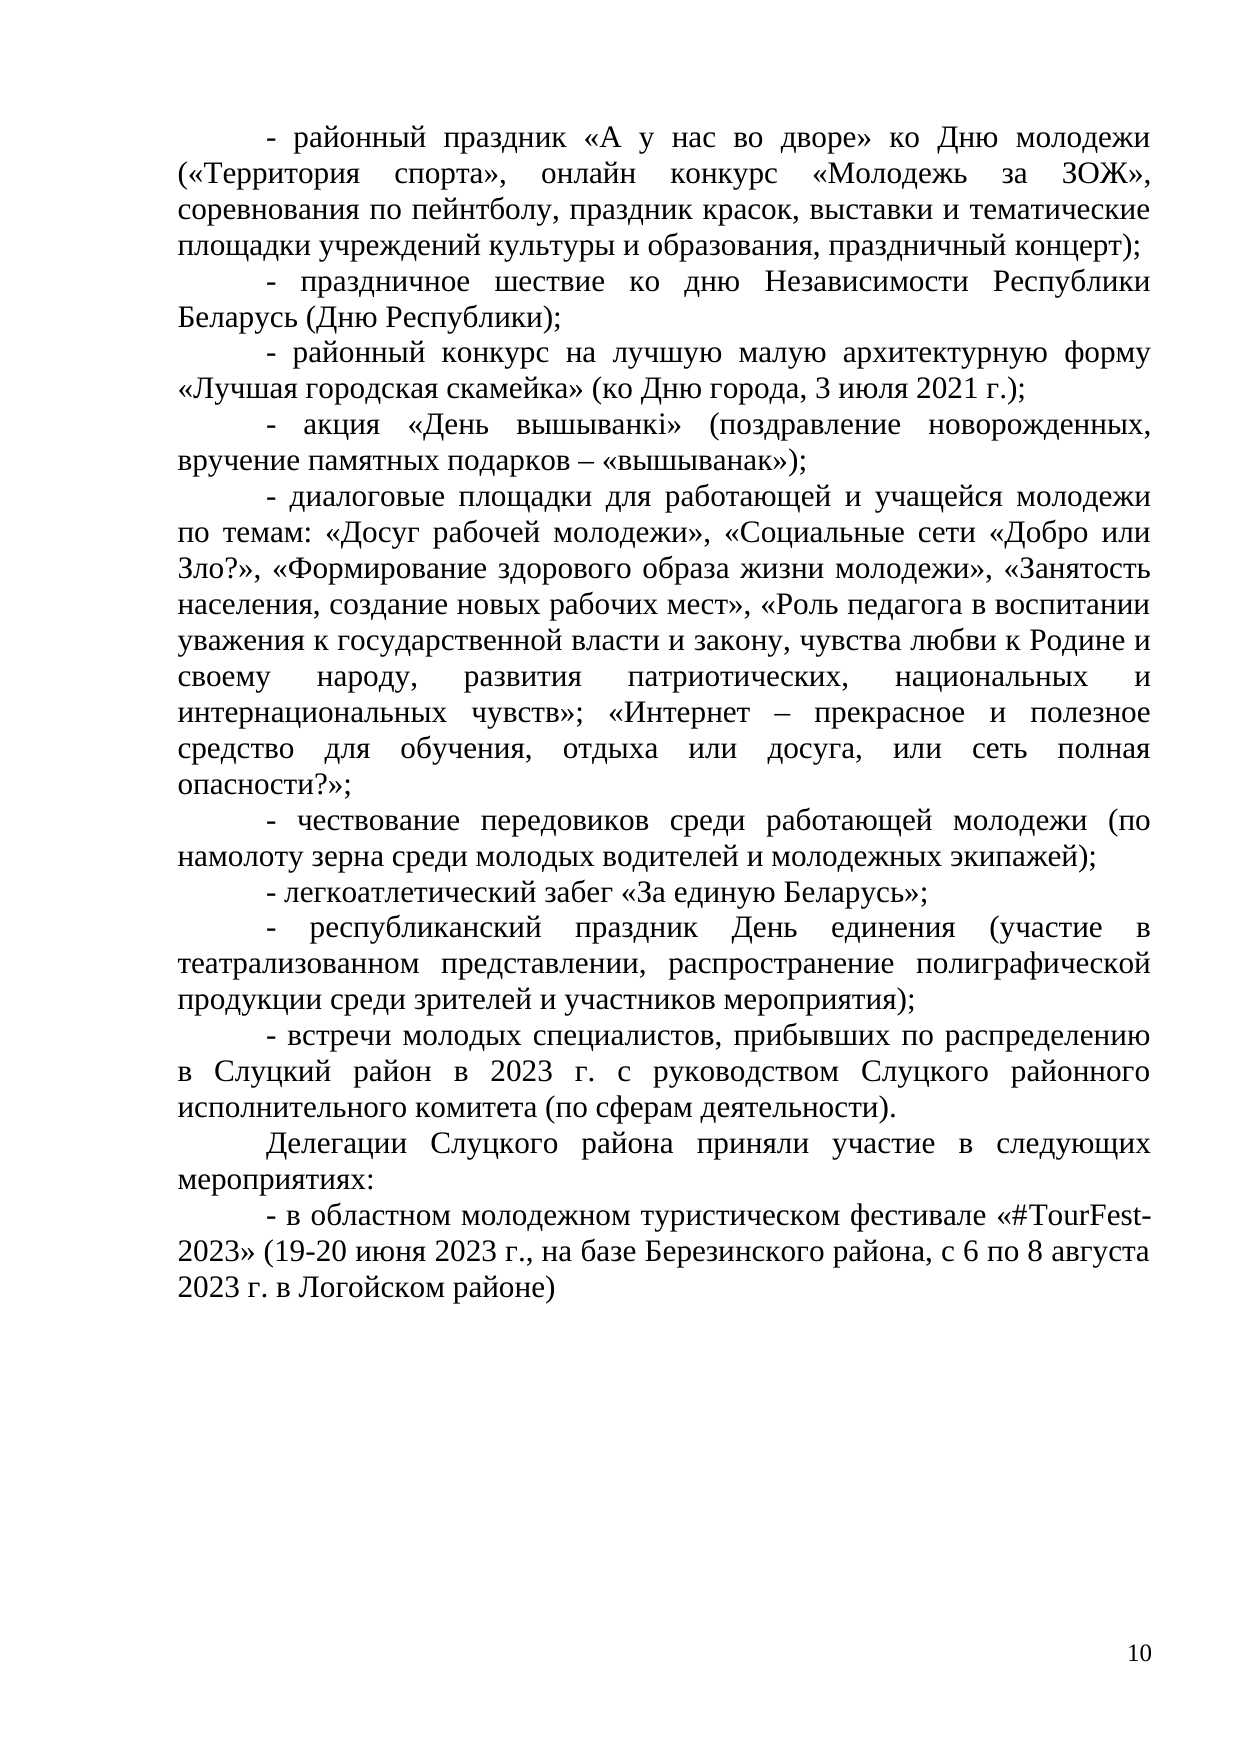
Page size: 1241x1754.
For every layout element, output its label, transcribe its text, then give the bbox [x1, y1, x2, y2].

text - чествование передовиков среди работающей молодежи (по намолоту зерна среди молодых водителей и молодежных экипажей); [177, 801, 1152, 873]
text - праздничное шествие ко дню Независимости Республики Беларусь (Дню Республики); [177, 262, 1152, 334]
text - легкоатлетический забег «За единую Беларусь»; [177, 873, 1152, 909]
text - акция «День вышыванкі» (поздравление новорожденных, вручение памятных подарков – «вышыванак»); [177, 406, 1152, 477]
text - республиканский праздник День единения (участие в театрализованном представлении, распространение полиграфической продукции среди зрителей и участников мероприятия); [177, 909, 1152, 1017]
text - районный конкурс на лучшую малую архитектурную форму «Лучшая городская скамейка» (ко Дню города, 3 июля 2021 г.); [177, 334, 1152, 406]
text - районный праздник «А у нас во дворе» ко Дню молодежи («Территория спорта», онлайн конкурс «Молодежь за ЗОЖ», соревнования по пейнтболу, праздник красок, выставки и тематические площадки учреждений культуры и образования, праздничный концерт); [177, 118, 1152, 262]
text - диалоговые площадки для работающей и учащейся молодежи по темам: «Досуг рабочей молодежи», «Социальные сети «Добро или Зло?», «Формирование здорового образа жизни молодежи», «Занятость населения, создание новых рабочих мест», «Роль педагога в воспитании уважения к государственной власти и закону, чувства любви к Родине и своему народу, развития патриотических, национальных и интернациональных чувств»; «Интернет – прекрасное и полезное средство для обучения, отдыха или досуга, или сеть полная опасности?»; [177, 477, 1152, 801]
text - в областном молодежном туристическом фестивале «#TourFest-2023» (19-20 июня 2023 г., на базе Березинского района, с 6 по 8 августа 2023 г. в Логойском районе) [177, 1196, 1152, 1304]
text Делегации Слуцкого района приняли участие в следующих мероприятиях: [177, 1124, 1152, 1196]
text - встречи молодых специалистов, прибывших по распределению в Слуцкий район в 2023 г. с руководством Слуцкого районного исполнительного комитета (по сферам деятельности). [177, 1017, 1152, 1124]
